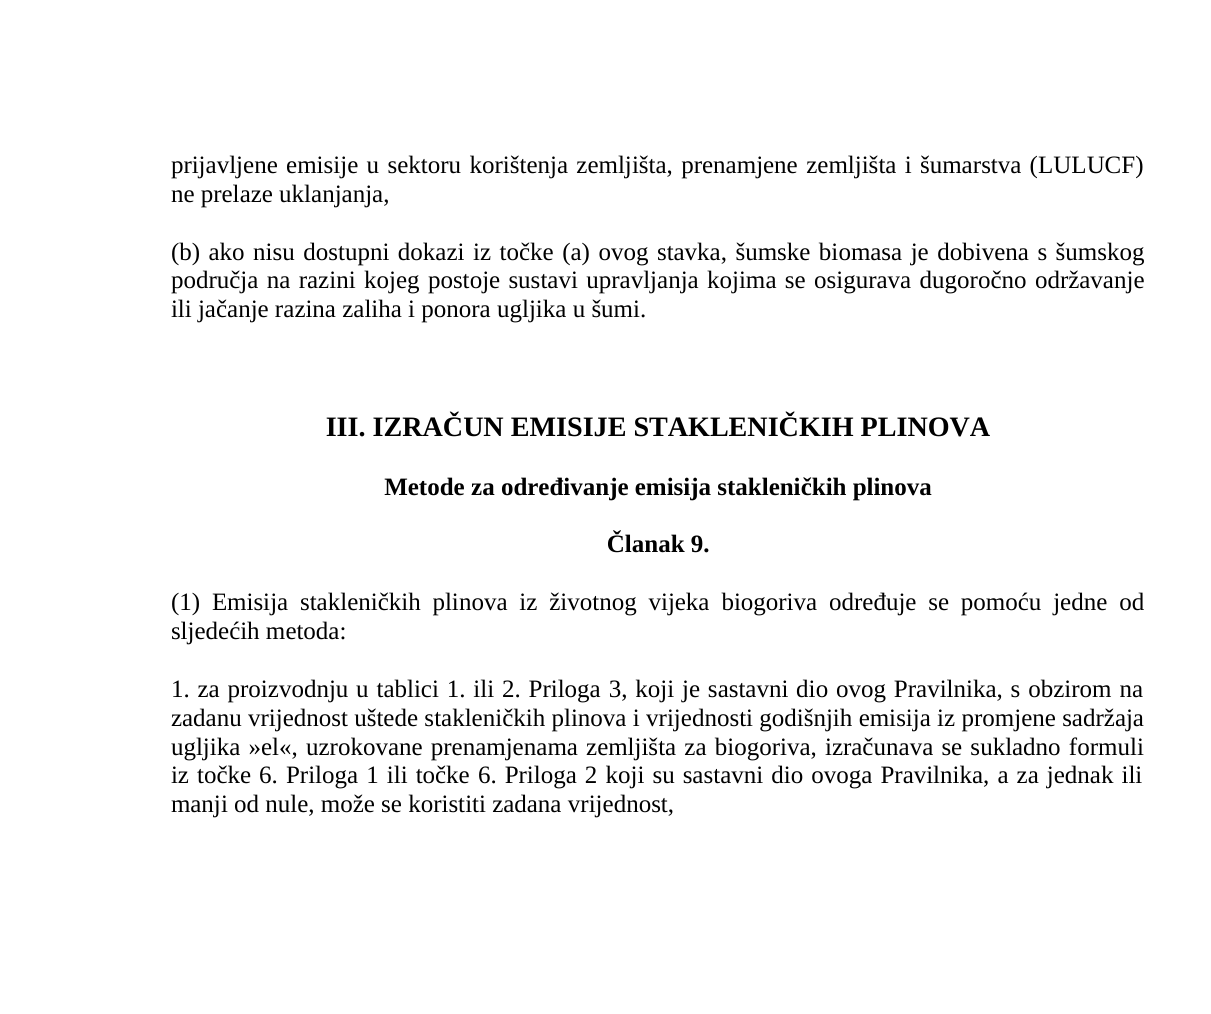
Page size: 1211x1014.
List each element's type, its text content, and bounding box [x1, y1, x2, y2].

text Članak 9. [171, 529, 1145, 558]
text (b) ako nisu dostupni dokazi iz točke (a) ovog stavka, šumske biomasa je dobivena s šumskog područja na razini kojeg postoje sustavi upravljanja kojima se osigurava dugoročno održavanje ili jačanje razina zaliha i ponora ugljika u šumi. [171, 237, 1145, 323]
text Metode za određivanje emisija stakleničkih plinova [171, 472, 1145, 500]
text III. IZRAČUN EMISIJE STAKLENIČKIH PLINOVA [171, 410, 1145, 442]
text 1. za proizvodnju u tablici 1. ili 2. Priloga 3, koji je sastavni dio ovog Pravilnika, s obzirom na zadanu vrijednost uštede stakleničkih plinova i vrijednosti godišnjih emisija iz promjene sadržaja ugljika »el«, uzrokovane prenamjenama zemljišta za biogoriva, izračunava se sukladno formuli iz točke 6. Priloga 1 ili točke 6. Priloga 2 koji su sastavni dio ovoga Pravilnika, a za jednak ili manji od nule, može se koristiti zadana vrijednost, [171, 674, 1145, 818]
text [171, 150, 1145, 207]
text (1) Emisija stakleničkih plinova iz životnog vijeka biogoriva određuje se pomoću jedne od sljedećih metoda: [171, 587, 1145, 645]
